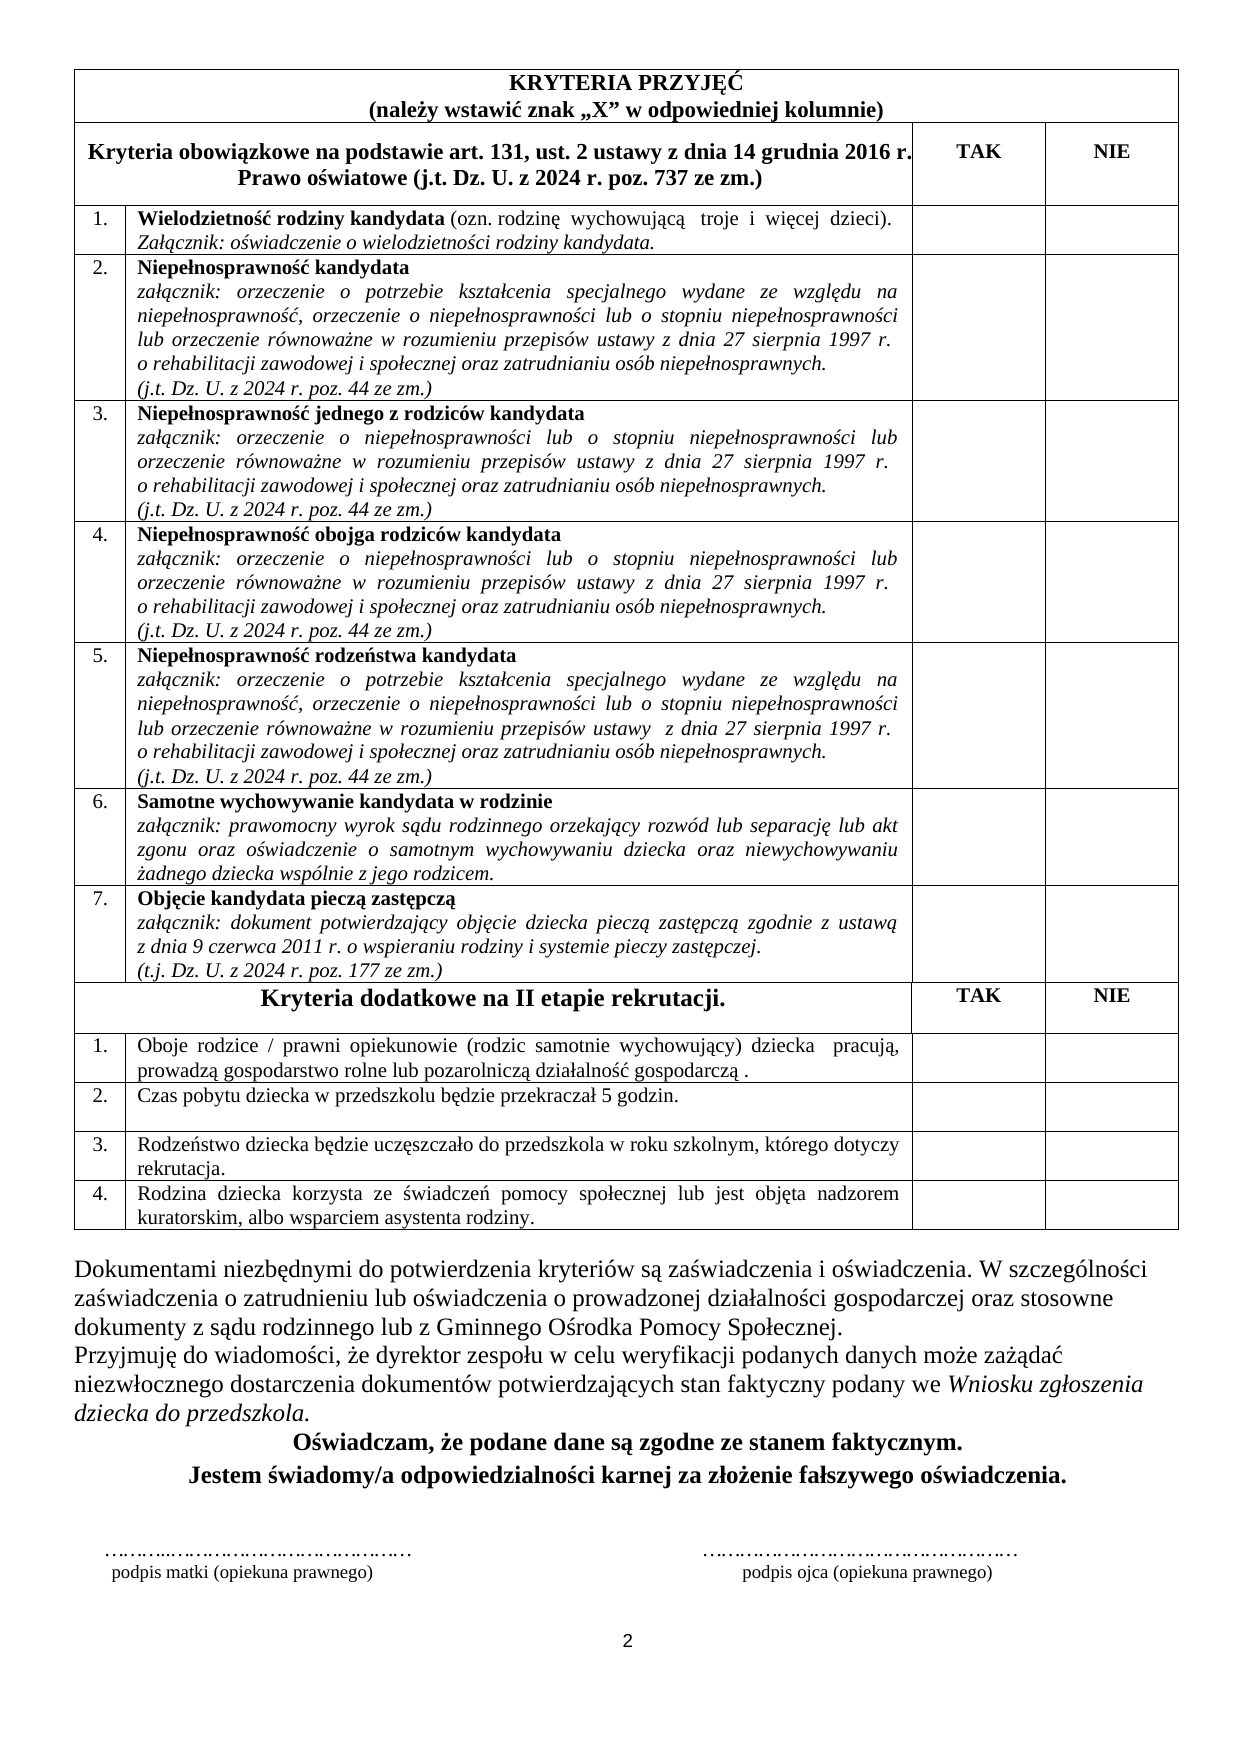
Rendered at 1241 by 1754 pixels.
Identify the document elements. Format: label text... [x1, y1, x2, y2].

table_cell Wielodzietność rodziny kandydata (ozn. rodzinę wychowującą troje i więcej dzieci). Załącznik: oświadczenie o wielodzietności rodziny kandydata. [126, 206, 912, 254]
table_cell [1046, 1132, 1178, 1180]
table_cell 1. [75, 1034, 125, 1082]
table_cell [913, 401, 1045, 521]
table_cell Niepełnosprawność kandydata załącznik: orzeczenie o potrzebie kształcenia specjalnego wydane ze względu na niepełnosprawność, orzeczenie o niepełnosprawności lub o stopniu niepełnosprawności lub orzeczenie równoważne w rozumieniu przepisów ustawy z dnia 27 sierpnia 1997 r. o rehabilitacji zawodowej i społecznej oraz zatrudnianiu osób niepełnosprawnych. (j.t. Dz. U. z 2024 r. poz. 44 ze zm.) [126, 255, 912, 399]
table_cell 6. [75, 789, 125, 885]
table_cell [913, 1083, 1045, 1131]
table_cell TAK [913, 123, 1045, 205]
table_cell Niepełnosprawność jednego z rodziców kandydata załącznik: orzeczenie o niepełnosprawności lub o stopniu niepełnosprawności lub orzeczenie równoważne w rozumieniu przepisów ustawy z dnia 27 sierpnia 1997 r. o rehabilitacji zawodowej i społecznej oraz zatrudnianiu osób niepełnosprawnych. (j.t. Dz. U. z 2024 r. poz. 44 ze zm.) [126, 401, 912, 521]
text Oświadczam, że podane dane są zgodne ze stanem faktycznym. [74, 1427, 1181, 1455]
table_cell [1046, 1034, 1178, 1082]
table_cell [913, 1034, 1045, 1082]
text podpis matki (opiekuna prawnego) podpis ojca (opiekuna prawnego) [74, 1561, 1181, 1582]
table_cell [913, 886, 1045, 982]
table_cell [1046, 206, 1178, 254]
table_cell 2. [75, 1083, 125, 1131]
table_cell [913, 522, 1045, 642]
table_cell [1046, 1083, 1178, 1131]
table_cell [1046, 401, 1178, 521]
table_cell [1046, 522, 1178, 642]
table_cell Objęcie kandydata pieczą zastępczą załącznik: dokument potwierdzający objęcie dziecka pieczą zastępczą zgodnie z ustawą z dnia 9 czerwca 2011 r. o wspieraniu rodziny i systemie pieczy zastępczej. (t.j. Dz. U. z 2024 r. poz. 177 ze zm.) [126, 886, 912, 982]
table_cell Rodzina dziecka korzysta ze świadczeń pomocy społecznej lub jest objęta nadzorem kuratorskim, albo wsparciem asystenta rodziny. [126, 1181, 912, 1229]
table_header KRYTERIA PRZYJĘĆ (należy wstawić znak „X” w odpowiedniej kolumnie) [75, 70, 1178, 122]
text Przyjmuję do wiadomości, że dyrektor zespołu w celu weryfikacji podanych danych może zażądać niezwłocznego dostarczenia dokumentów potwierdzających stan faktyczny podany we Wniosku zgłoszenia dziecka do przedszkola. [74, 1340, 1181, 1427]
table_cell [913, 206, 1045, 254]
table_cell 4. [75, 1181, 125, 1229]
table_cell [1046, 255, 1178, 399]
table_cell [1046, 1181, 1178, 1229]
table_cell Oboje rodzice / prawni opiekunowie (rodzic samotnie wychowujący) dziecka pracują, prowadzą gospodarstwo rolne lub pozarolniczą działalność gospodarczą . [126, 1034, 912, 1082]
table_cell Niepełnosprawność obojga rodziców kandydata załącznik: orzeczenie o niepełnosprawności lub o stopniu niepełnosprawności lub orzeczenie równoważne w rozumieniu przepisów ustawy z dnia 27 sierpnia 1997 r. o rehabilitacji zawodowej i społecznej oraz zatrudnianiu osób niepełnosprawnych. (j.t. Dz. U. z 2024 r. poz. 44 ze zm.) [126, 522, 912, 642]
table_cell Rodzeństwo dziecka będzie uczęszczało do przedszkola w roku szkolnym, którego dotyczy rekrutacja. [126, 1132, 912, 1180]
table_cell Niepełnosprawność rodzeństwa kandydata załącznik: orzeczenie o potrzebie kształcenia specjalnego wydane ze względu na niepełnosprawność, orzeczenie o niepełnosprawności lub o stopniu niepełnosprawności lub orzeczenie równoważne w rozumieniu przepisów ustawy z dnia 27 sierpnia 1997 r. o rehabilitacji zawodowej i społecznej oraz zatrudnianiu osób niepełnosprawnych. (j.t. Dz. U. z 2024 r. poz. 44 ze zm.) [126, 643, 912, 788]
text Dokumentami niezbędnymi do potwierdzenia kryteriów są zaświadczenia i oświadczenia. W szczególności zaświadczenia o zatrudnieniu lub oświadczenia o prowadzonej działalności gospodarczej oraz stosowne dokumenty z sądu rodzinnego lub z Gminnego Ośrodka Pomocy Społecznej. [74, 1254, 1181, 1340]
table_cell Czas pobytu dziecka w przedszkolu będzie przekraczał 5 godzin. [126, 1083, 912, 1131]
table_cell 7. [75, 886, 125, 982]
table_cell [1046, 643, 1178, 788]
table_cell [913, 789, 1045, 885]
text ………..………………………………… …………………………………………… [74, 1537, 1181, 1561]
table_cell [1046, 789, 1178, 885]
text Jestem świadomy/a odpowiedzialności karnej za złożenie fałszywego oświadczenia. [74, 1460, 1181, 1488]
table_cell [1046, 886, 1178, 982]
table_cell 1. [75, 206, 125, 254]
table_cell Kryteria obowiązkowe na podstawie art. 131, ust. 2 ustawy z dnia 14 grudnia 2016 r. Prawo oświatowe (j.t. Dz. U. z 2024 r. poz. 737 ze zm.) [75, 123, 912, 205]
table_cell NIE [1046, 123, 1178, 205]
table_cell 2. [75, 255, 125, 399]
table_cell NIE [1046, 983, 1178, 1032]
table_cell 3. [75, 1132, 125, 1180]
table_cell [913, 1132, 1045, 1180]
table_cell [913, 1181, 1045, 1229]
table_cell Samotne wychowywanie kandydata w rodzinie załącznik: prawomocny wyrok sądu rodzinnego orzekający rozwód lub separację lub akt zgonu oraz oświadczenie o samotnym wychowywaniu dziecka oraz niewychowywaniu żadnego dziecka wspólnie z jego rodzicem. [126, 789, 912, 885]
table_cell [913, 255, 1045, 399]
table_cell 5. [75, 643, 125, 788]
table_cell TAK [912, 983, 1045, 1032]
table_cell 4. [75, 522, 125, 642]
table_cell [913, 643, 1045, 788]
table_cell Kryteria dodatkowe na II etapie rekrutacji. [75, 983, 911, 1032]
table_cell 3. [75, 401, 125, 521]
